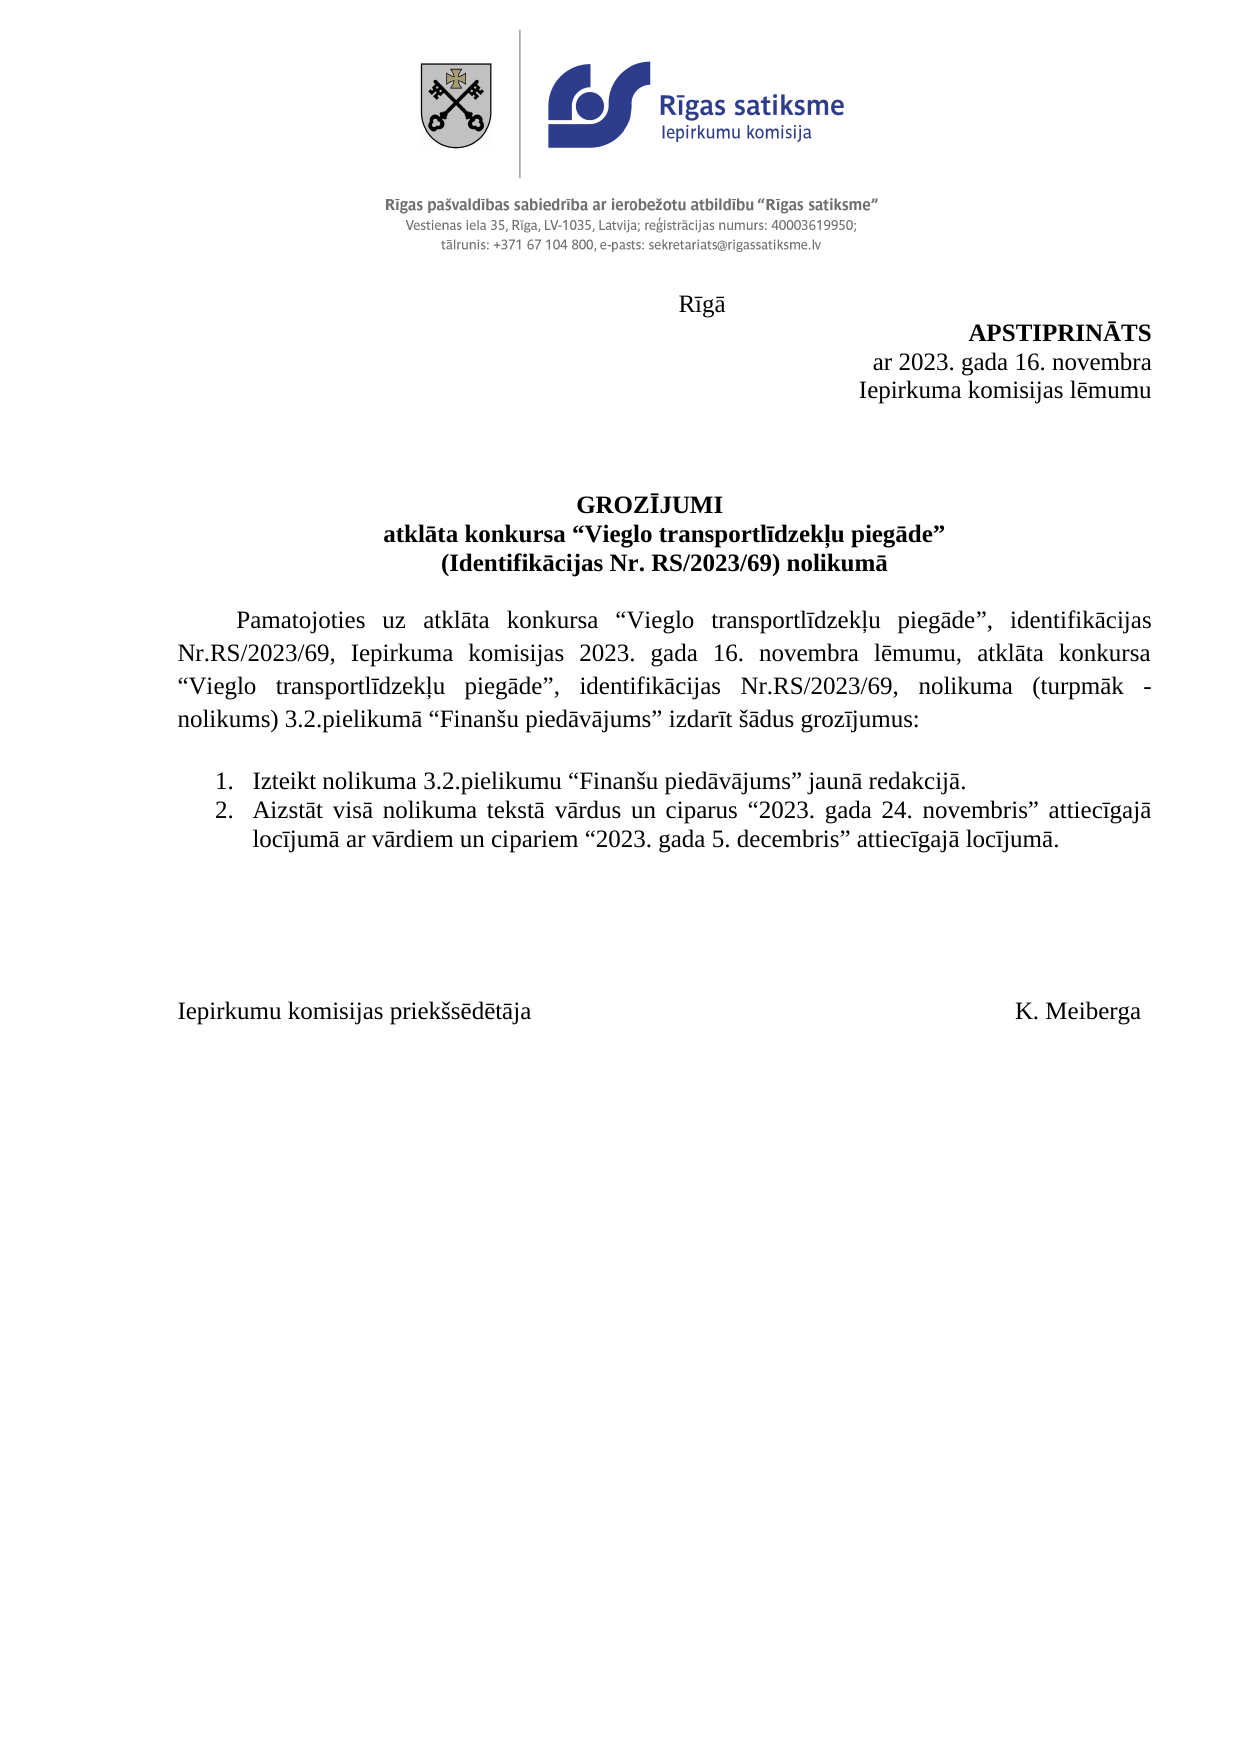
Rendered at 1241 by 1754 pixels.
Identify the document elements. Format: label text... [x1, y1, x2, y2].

text Iepirkumu komisijas priekšsēdētāja K. Meiberga [177, 996, 1152, 1025]
text Pamatojoties uz atklāta konkursa “Vieglo transportlīdzekļu piegāde”, identifikācijas Nr.RS/2023/69, Iepirkuma komisijas 2023. gada 16. novembra lēmumu, atklāta konkursa “Vieglo transportlīdzekļu piegāde”, identifikācijas Nr.RS/2023/69, nolikuma (turpmāk - nolikums) 3.2.pielikumā “Finanšu piedāvājums” izdarīt šādus grozījumus: [177, 605, 1152, 733]
list Izteikt nolikuma 3.2.pielikumu “Finanšu piedāvājums” jaunā redakcijā. [215, 766, 1152, 795]
text atklāta konkursa “Vieglo transportlīdzekļu piegāde” [177, 519, 1152, 548]
picture [177, 0, 1085, 261]
text Iepirkuma komisijas lēmumu [177, 375, 1152, 404]
text Rīgā [177, 289, 1152, 318]
text ar 2023. gada 16. novembra [177, 347, 1152, 375]
text APSTIPRINĀTS [177, 318, 1152, 347]
list Aizstāt visā nolikuma tekstā vārdus un ciparus “2023. gada 24. novembris” attiecīgajā locījumā ar vārdiem un cipariem “2023. gada 5. decembris” attiecīgajā locījumā. [215, 795, 1152, 852]
text (Identifikācijas Nr. RS/2023/69) nolikumā [177, 548, 1152, 577]
text GROZĪJUMI [148, 490, 1152, 519]
